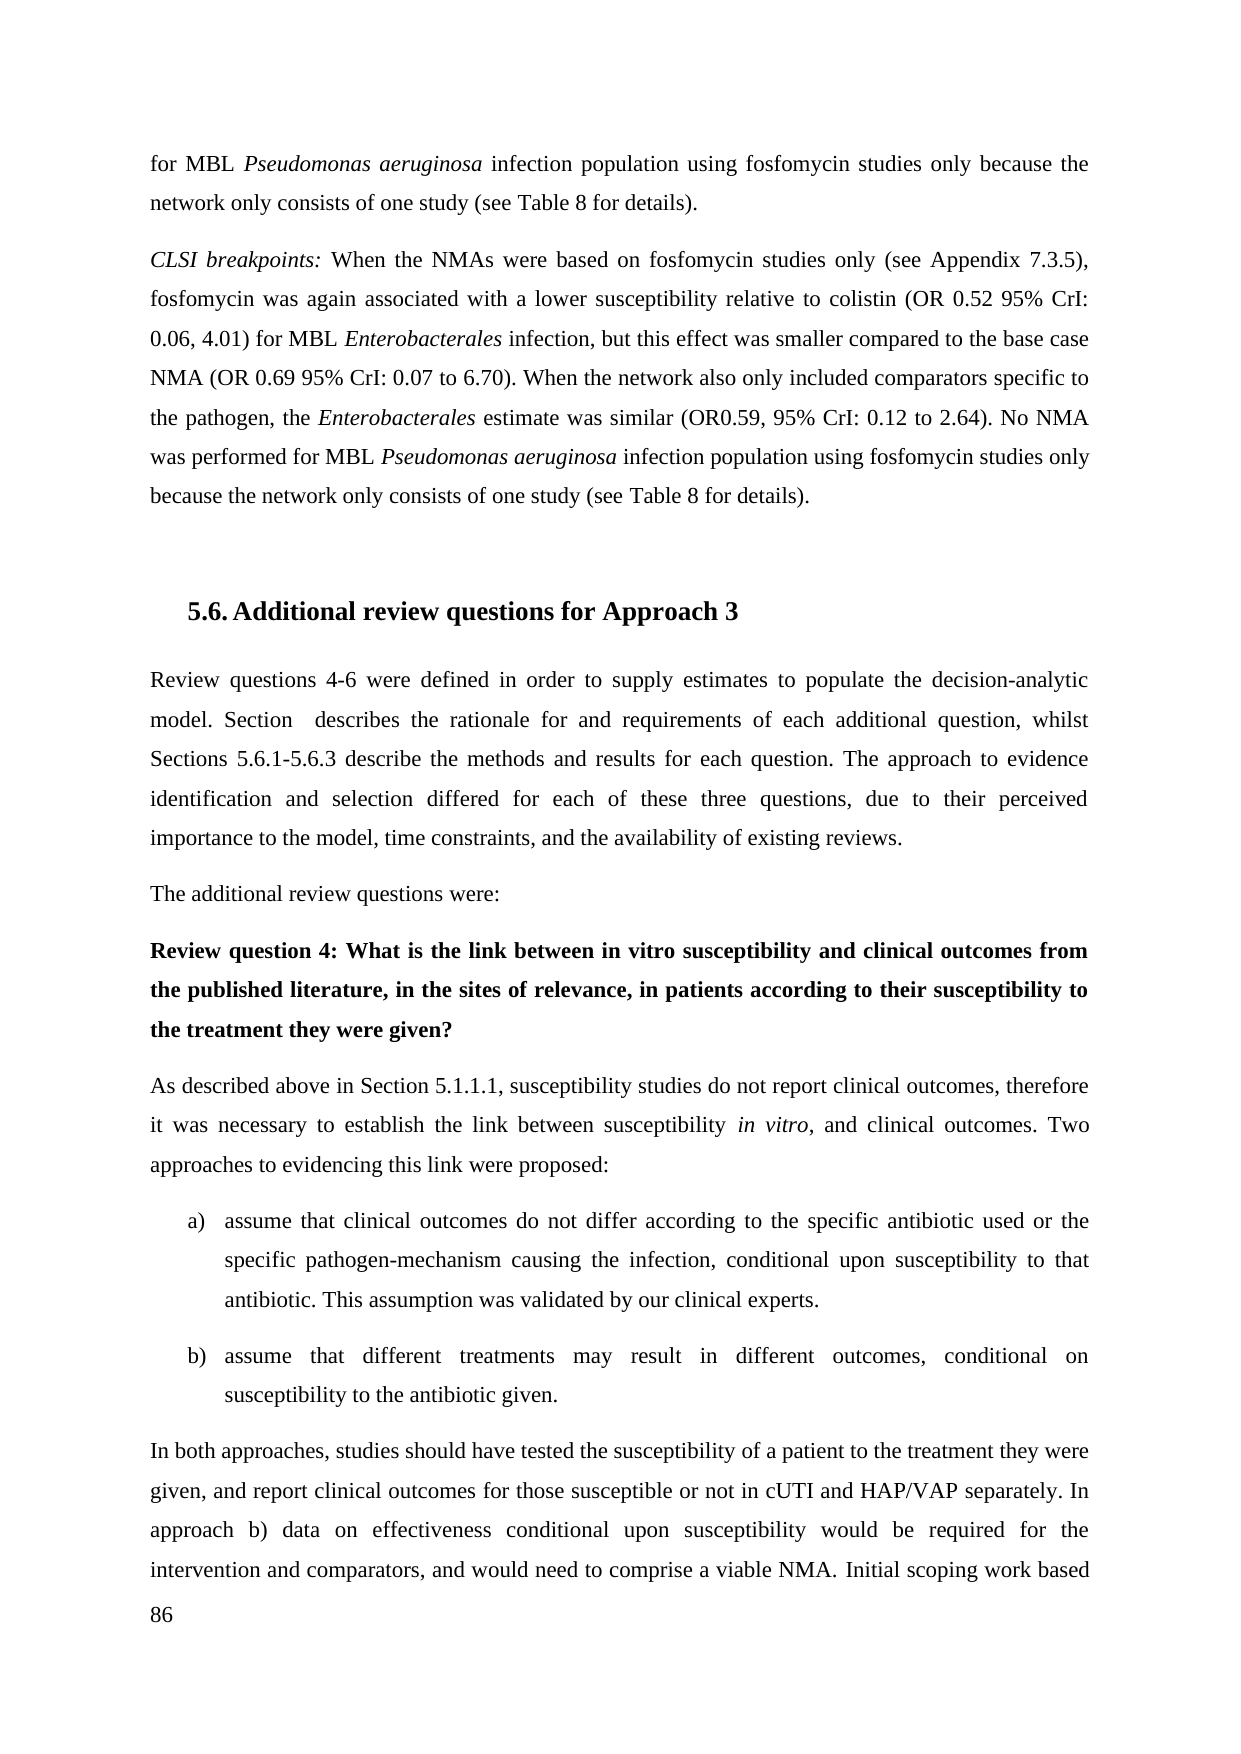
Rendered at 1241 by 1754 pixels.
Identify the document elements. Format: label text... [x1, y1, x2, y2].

list assume that clinical outcomes do not differ according to the specific antibiotic used or the specific pathogen-mechanism causing the infection, conditional upon susceptibility to that antibiotic. This assumption was validated by our clinical experts. [187, 1207, 1090, 1312]
text The additional review questions were: [150, 881, 1090, 907]
subtitle Additional review questions for Approach 3 [187, 595, 1090, 626]
text Review questions 4-6 were defined in order to supply estimates to populate the decision-analytic model. Section 0 describes the rationale for and requirements of each additional question, whilst Sections 5.6.1-5.6.3 describe the methods and results for each question. The approach to evidence identification and selection differed for each of these three questions, due to their perceived importance to the model, time constraints, and the availability of existing reviews. [150, 666, 1090, 851]
text As described above in Section 5.1.1.1, susceptibility studies do not report clinical outcomes, therefore it was necessary to establish the link between susceptibility in vitro, and clinical outcomes. Two approaches to evidencing this link were proposed: [150, 1072, 1090, 1177]
text CLSI breakpoints: When the NMAs were based on fosfomycin studies only (see Appendix 7.3.5), fosfomycin was again associated with a lower susceptibility relative to colistin (OR 0.52 95% CrI: 0.06, 4.01) for MBL Enterobacterales infection, but this effect was smaller compared to the base case NMA (OR 0.69 95% CrI: 0.07 to 6.70). When the network also only included comparators specific to the pathogen, the Enterobacterales estimate was similar (OR0.59, 95% CrI: 0.12 to 2.64). No NMA was performed for MBL Pseudomonas aeruginosa infection population using fosfomycin studies only because the network only consists of one study (see Table 8 for details). [150, 246, 1090, 509]
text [150, 1438, 1090, 1582]
list assume that different treatments may result in different outcomes, conditional on susceptibility to the antibiotic given. [187, 1342, 1090, 1408]
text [150, 150, 1090, 216]
text Review question 4: What is the link between in vitro susceptibility and clinical outcomes from the published literature, in the sites of relevance, in patients according to their susceptibility to the treatment they were given? [150, 937, 1090, 1042]
